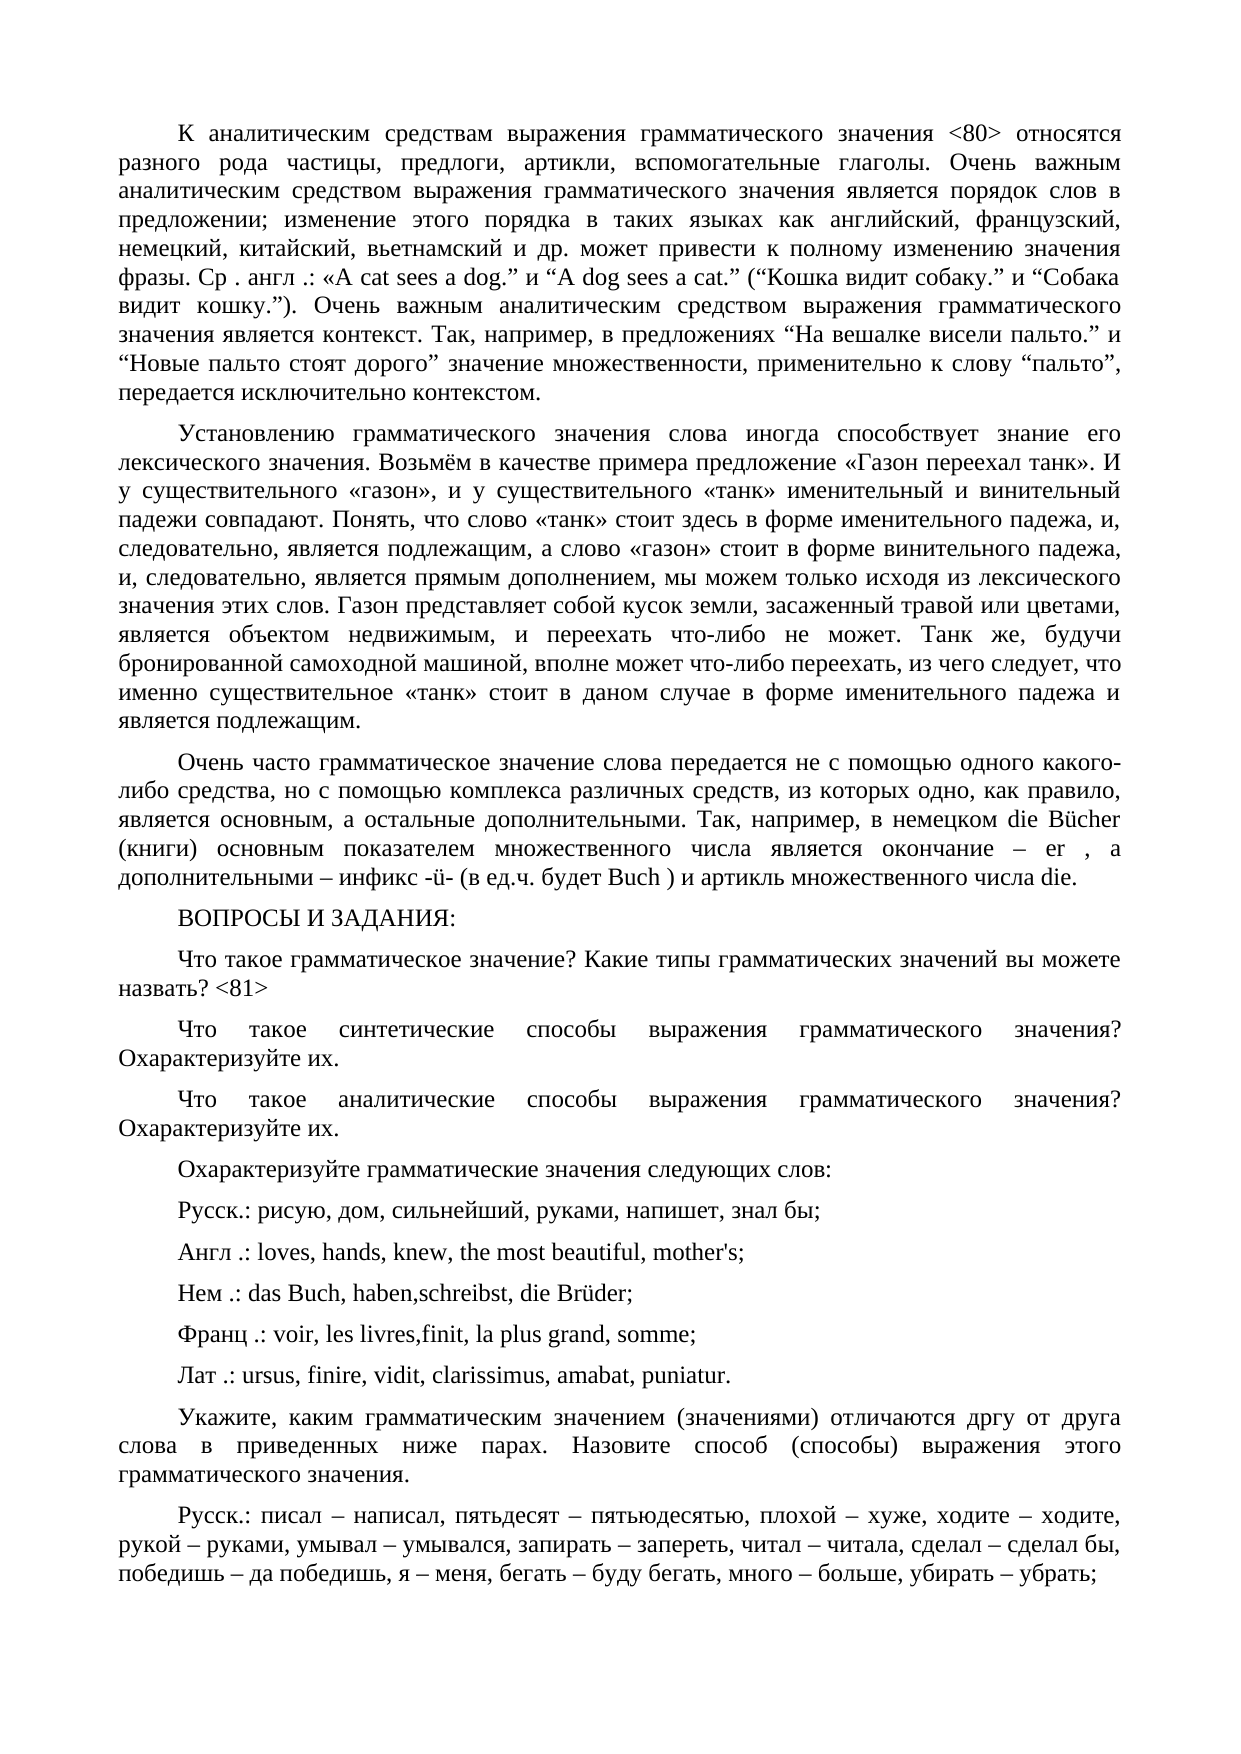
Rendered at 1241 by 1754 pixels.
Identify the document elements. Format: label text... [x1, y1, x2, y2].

text Франц .: voir, les livres,finit, la plus grand, somme; [118, 1319, 1122, 1348]
text Что такое грамматическое значение? Какие типы грамматических значений вы можете назвать? <81> [118, 944, 1122, 1002]
text Русск.: писал – написал, пятьдесят – пятьюдесятью, плохой – хуже, ходите – ходите, рукой – руками, умывал – умывался, запирать – запереть, читал – читала, сделал – сделал бы, победишь – да победишь, я – меня, бегать – буду бегать, много – больше, убирать – убрать; [118, 1501, 1122, 1587]
text Русск.: рисую, дом, сильнейший, руками, напишет, знал бы; [118, 1196, 1122, 1224]
text Что такое синтетические способы выражения грамматического значения? Охарактеризуйте их. [118, 1014, 1122, 1072]
text ВОПРОСЫ И ЗАДАНИЯ: [118, 903, 1122, 932]
text Очень часто грамматическое значение слова передается не с помощью одного какого-либо средства, но с помощью комплекса различных средств, из которых одно, как правило, является основным, а остальные дополнительными. Так, например, в немецком die Bücher (книги) основным показателем множественного числа является окончание – er , а дополнительными – инфикс -ü- (в ед.ч. будет Buch ) и артикль множественного числа die. [118, 747, 1122, 891]
text Нем .: das Buch, haben,schreibst, die Brüder; [118, 1278, 1122, 1307]
text К аналитическим средствам выражения грамматического значения <80> относятся разного рода частицы, предлоги, артикли, вспомогательные глаголы. Очень важным аналитическим средством выражения грамматического значения является порядок слов в предложении; изменение этого порядка в таких языках как английский, французский, немецкий, китайский, вьетнамский и др. может привести к полному изменению значения фразы. Ср . англ .: «A cat sees a dog.” и “A dog sees a cat.” (“Кошка видит собаку.” и “Собака видит кошку.”). Очень важным аналитическим средством выражения грамматического значения является контекст. Так, например, в предложениях “На вешалке висели пальто.” и “Новые пальто стоят дорого” значение множественности, применительно к слову “пальто”, передается исключительно контекстом. [118, 118, 1122, 406]
text Лат .: ursus, finire, vidit, clarissimus, amabat, puniatur. [118, 1361, 1122, 1389]
text Что такое аналитические способы выражения грамматического значения? Охарактеризуйте их. [118, 1084, 1122, 1142]
text Установлению грамматического значения слова иногда способствует знание его лексического значения. Возьмём в качестве примера предложение «Газон переехал танк». И у существительного «газон», и у существительного «танк» именительный и винительный падежи совпадают. Понять, что слово «танк» стоит здесь в форме именительного падежа, и, следовательно, является подлежащим, а слово «газон» стоит в форме винительного падежа, и, следовательно, является прямым дополнением, мы можем только исходя из лексического значения этих слов. Газон представляет собой кусок земли, засаженный травой или цветами, является объектом недвижимым, и переехать что-либо не может. Танк же, будучи бронированной самоходной машиной, вполне может что-либо переехать, из чего следует, что именно существительное «танк» стоит в даном случае в форме именительного падежа и является подлежащим. [118, 418, 1122, 734]
text Охарактеризуйте грамматические значения следующих слов: [118, 1154, 1122, 1183]
text Укажите, каким грамматическим значением (значениями) отличаются дргу от друга слова в приведенных ниже парах. Назовите способ (способы) выражения этого грамматического значения. [118, 1402, 1122, 1488]
text Англ .: loves, hands, knew, the most beautiful, mother's; [118, 1237, 1122, 1266]
